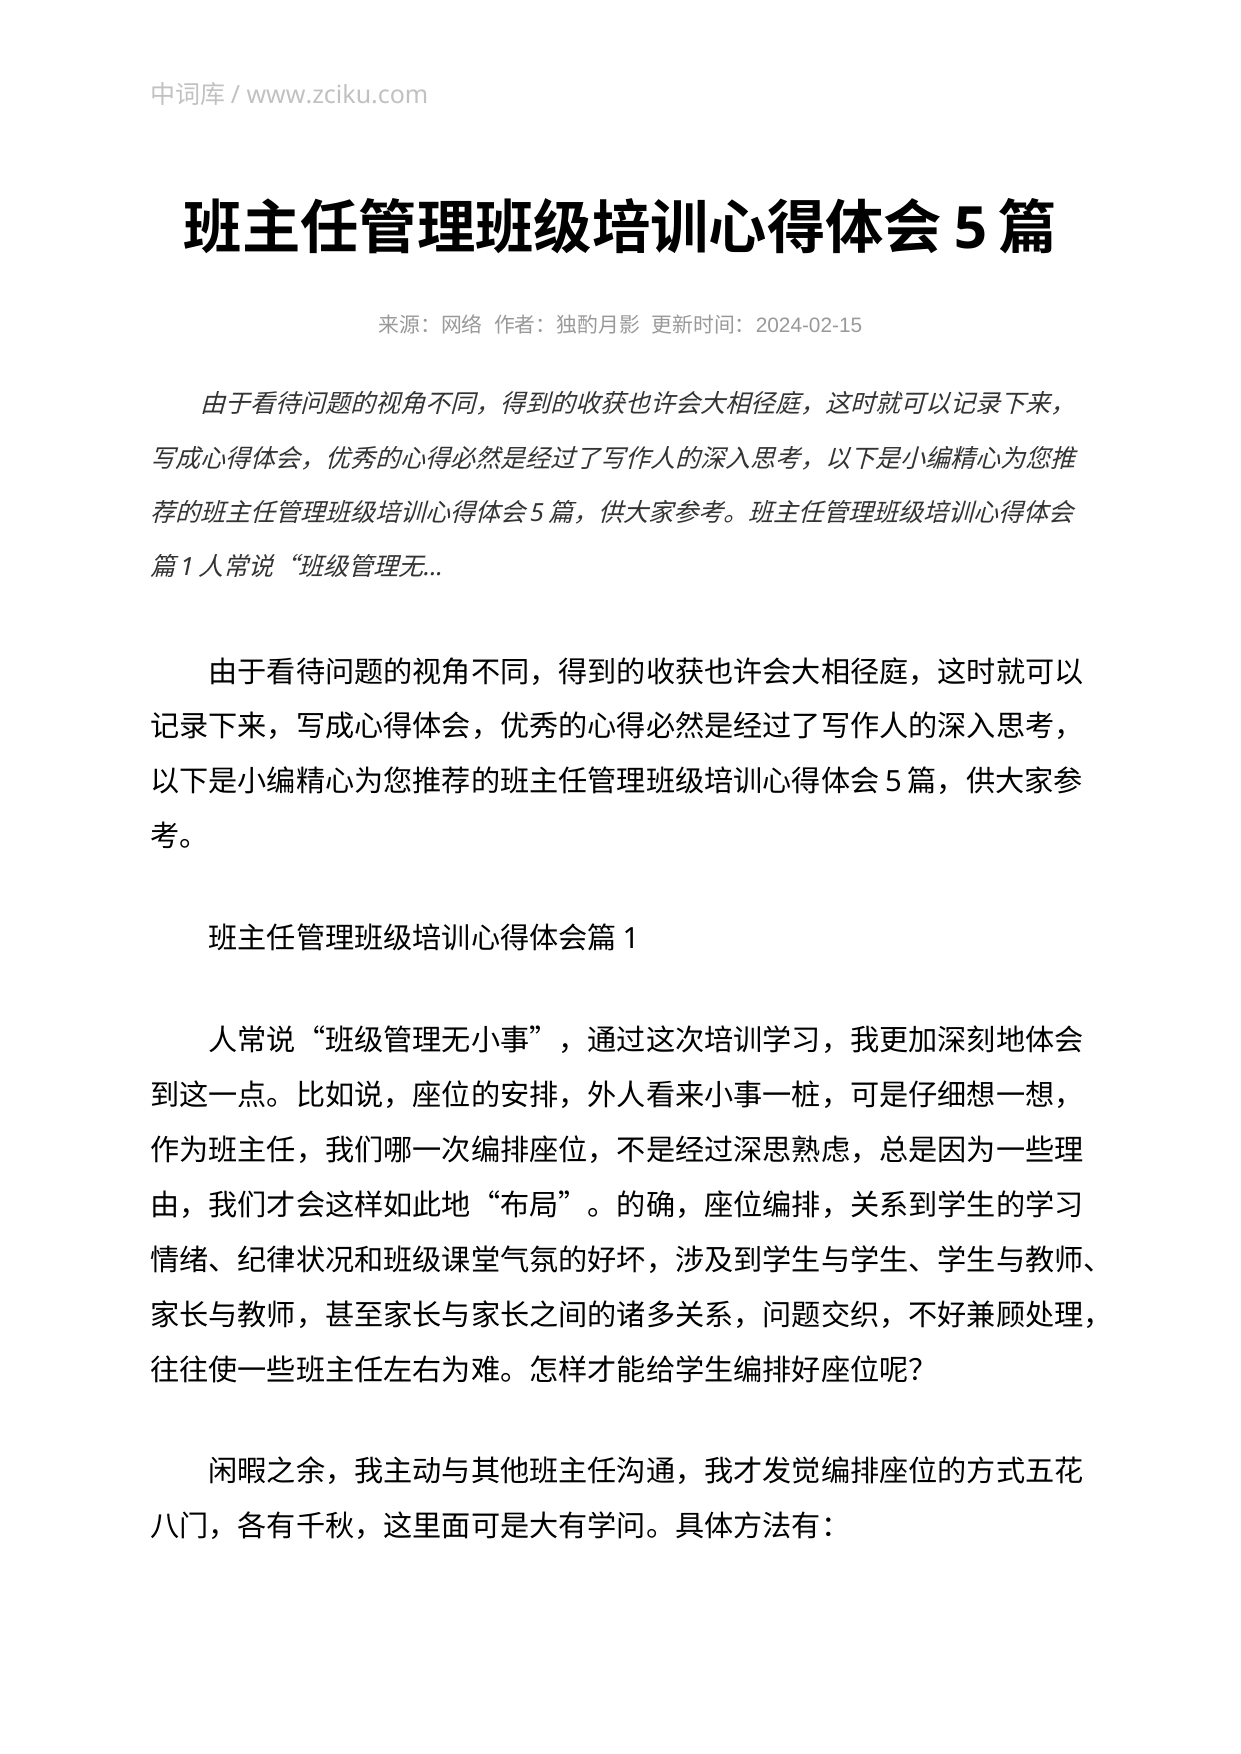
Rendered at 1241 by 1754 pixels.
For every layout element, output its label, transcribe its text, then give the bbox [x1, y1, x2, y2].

text 班主任管理班级培训心得体会篇1 [150, 915, 1090, 957]
text 由于看待问题的视角不同，得到的收获也许会大相径庭，这时就可以记录下来，写成心得体会，优秀的心得必然是经过了写作人的深入思考，以下是小编精心为您推荐的班主任管理班级培训心得体会5篇，供大家参考。 [150, 648, 1090, 855]
text 人常说“班级管理无小事”，通过这次培训学习，我更加深刻地体会到这一点。比如说，座位的安排，外人看来小事一桩，可是仔细想一想，作为班主任，我们哪一次编排座位，不是经过深思熟虑，总是因为一些理由，我们才会这样如此地“布局”。的确，座位编排，关系到学生的学习情绪、纪律状况和班级课堂气氛的好坏，涉及到学生与学生、学生与教师、家长与教师，甚至家长与家长之间的诸多关系，问题交织，不好兼顾处理，往往使一些班主任左右为难。怎样才能给学生编排好座位呢？ [150, 1017, 1090, 1388]
text 来源：网络 作者：独酌月影 更新时间：2024-02-15 [150, 313, 1090, 337]
text 闲暇之余，我主动与其他班主任沟通，我才发觉编排座位的方式五花八门，各有千秋，这里面可是大有学问。具体方法有： [150, 1448, 1090, 1545]
text 由于看待问题的视角不同，得到的收获也许会大相径庭，这时就可以记录下来，写成心得体会，优秀的心得必然是经过了写作人的深入思考，以下是小编精心为您推荐的班主任管理班级培训心得体会5篇，供大家参考。班主任管理班级培训心得体会篇1人常说“班级管理无... [150, 384, 1090, 583]
subtitle 班主任管理班级培训心得体会5篇 [150, 181, 1090, 266]
